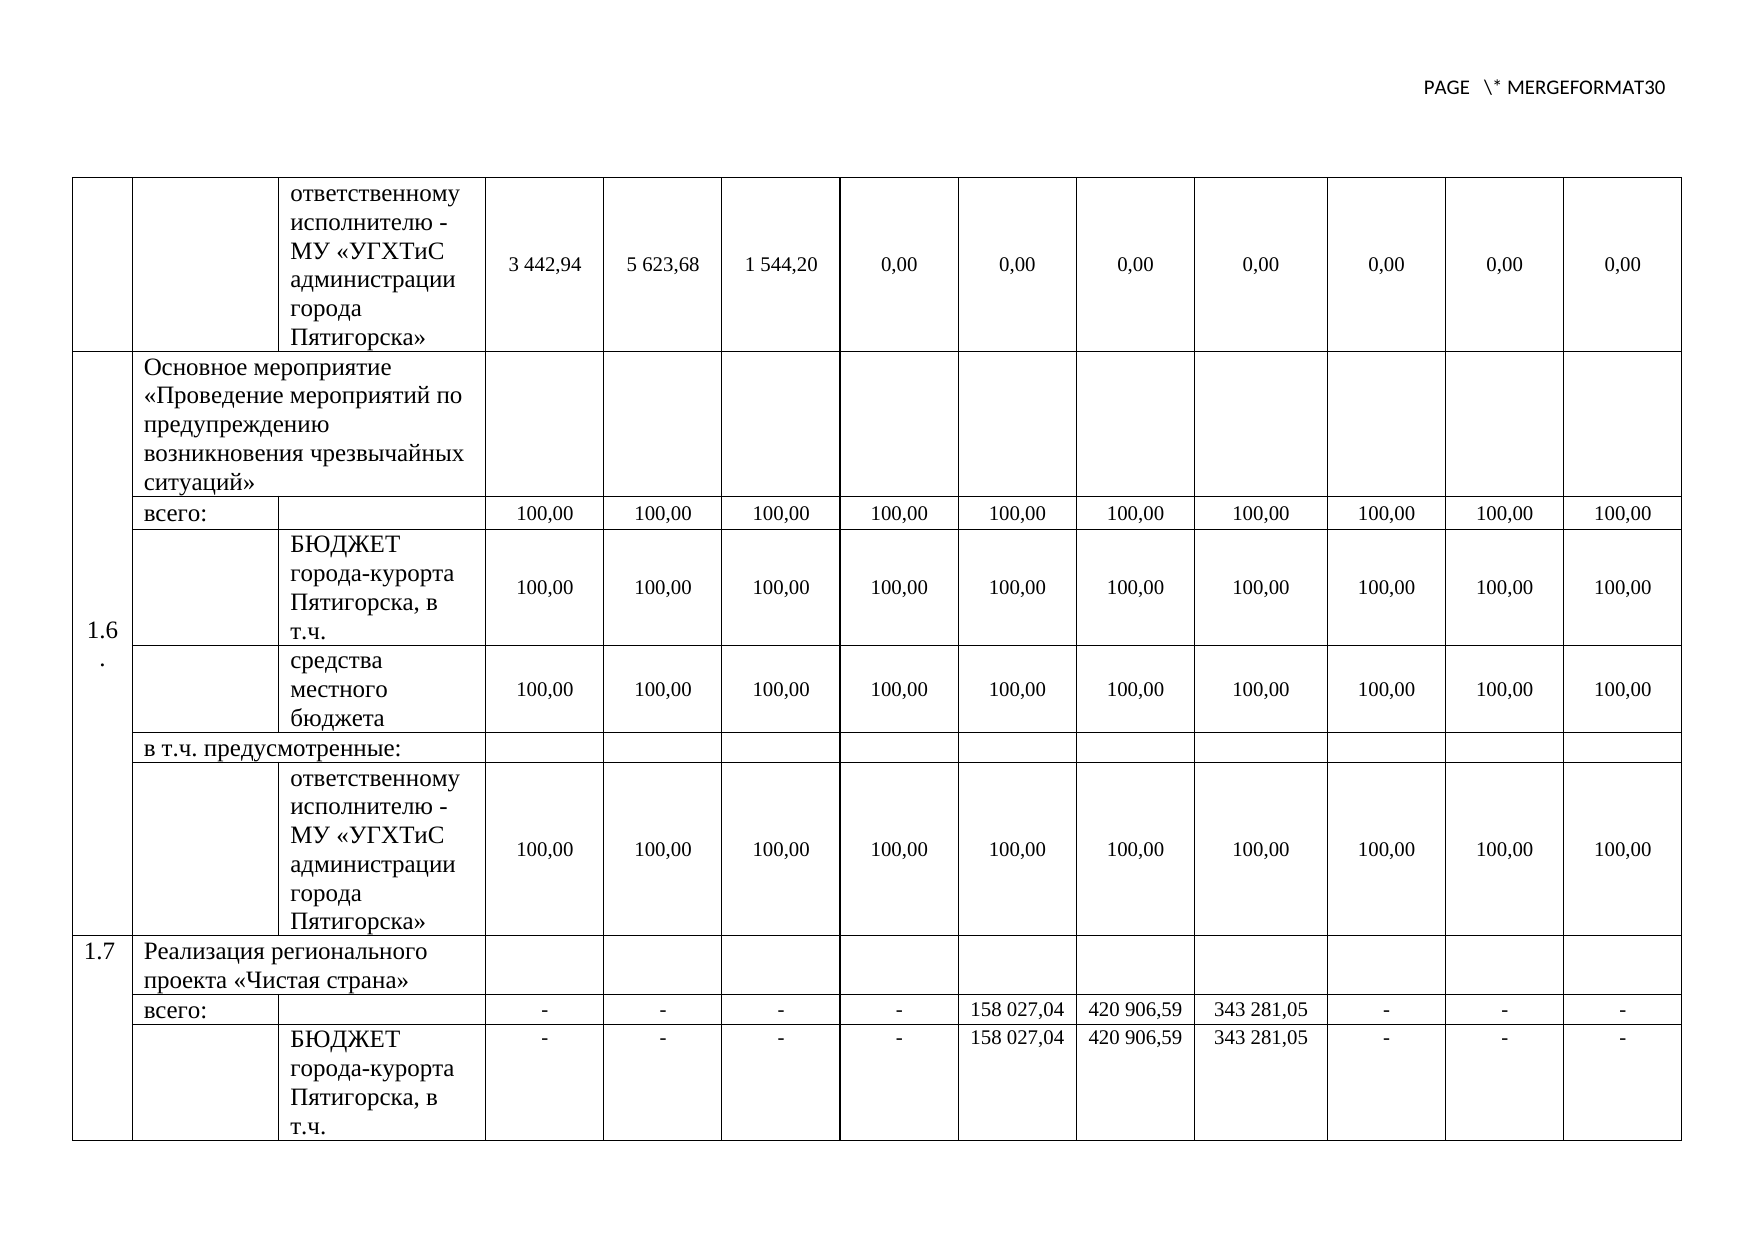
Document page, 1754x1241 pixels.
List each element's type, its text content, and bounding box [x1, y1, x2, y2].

table_cell 0,00 [1446, 178, 1563, 351]
table_cell [604, 733, 721, 762]
table_cell - [1446, 1025, 1563, 1139]
table_cell 100,00 [841, 763, 958, 935]
table_cell 100,00 [1564, 530, 1681, 644]
table_cell [604, 352, 721, 496]
table_cell - [1564, 995, 1681, 1023]
table_cell [1446, 733, 1563, 762]
table_cell 100,00 [841, 497, 958, 528]
table_cell [959, 352, 1076, 496]
table_cell [841, 733, 958, 762]
table_cell [959, 936, 1076, 994]
table_cell 100,00 [1195, 646, 1327, 732]
table_cell 0,00 [1564, 178, 1681, 351]
table_cell 1.6. [73, 352, 132, 935]
table_cell средства местного бюджета [279, 646, 485, 732]
table_cell [841, 936, 958, 994]
table_cell - [1328, 1025, 1445, 1139]
table_cell 100,00 [1195, 530, 1327, 644]
table_cell - [486, 1025, 603, 1139]
table_cell 100,00 [486, 763, 603, 935]
table_cell 1 544,20 [722, 178, 839, 351]
table_cell 100,00 [841, 530, 958, 644]
table_cell всего: [133, 497, 278, 528]
table_cell 100,00 [841, 646, 958, 732]
table_cell 343 281,05 [1195, 1025, 1327, 1139]
table_cell 100,00 [1446, 646, 1563, 732]
table_cell 3 442,94 [486, 178, 603, 351]
table_cell [722, 733, 839, 762]
table_cell - [722, 1025, 839, 1139]
table_cell 100,00 [1195, 497, 1327, 528]
table_cell - [604, 1025, 721, 1139]
table_cell всего: [133, 995, 278, 1023]
table_cell - [1446, 995, 1563, 1023]
table_cell [1077, 352, 1194, 496]
table_cell ответственному исполнителю - МУ «УГХТиС администрации города Пятигорска» [279, 178, 485, 351]
table_cell [133, 646, 278, 732]
table_cell 100,00 [959, 497, 1076, 528]
table_cell 420 906,59 [1077, 1025, 1194, 1139]
table_cell [1328, 733, 1445, 762]
table_cell [1564, 352, 1681, 496]
table_cell 100,00 [1446, 763, 1563, 935]
table_cell Основное мероприятие «Проведение мероприятий по предупреждению возникновения чрезвычайных ситуаций» [133, 352, 485, 496]
table_cell [722, 936, 839, 994]
table_cell [279, 497, 485, 528]
table_cell в т.ч. предусмотренные: [133, 733, 485, 762]
table_cell 100,00 [722, 530, 839, 644]
table_cell 100,00 [722, 497, 839, 528]
table_cell - [1564, 1025, 1681, 1139]
table_cell 100,00 [959, 530, 1076, 644]
table_cell 0,00 [1077, 178, 1194, 351]
table_cell 0,00 [841, 178, 958, 351]
table_cell 0,00 [1195, 178, 1327, 351]
table_cell [486, 936, 603, 994]
table_cell - [604, 995, 721, 1023]
table_cell 100,00 [1564, 497, 1681, 528]
table_cell [1195, 352, 1327, 496]
table_cell БЮДЖЕТ города-курорта Пятигорска, в т.ч. [279, 530, 485, 644]
table_cell [486, 733, 603, 762]
table_cell 100,00 [1446, 530, 1563, 644]
table_cell [486, 352, 603, 496]
table_cell 100,00 [959, 646, 1076, 732]
table_cell 100,00 [604, 497, 721, 528]
table_cell - [722, 995, 839, 1023]
table_cell [279, 995, 485, 1023]
table_cell [1077, 733, 1194, 762]
table_cell 343 281,05 [1195, 995, 1327, 1023]
table_cell 100,00 [1077, 646, 1194, 732]
table_cell - [841, 1025, 958, 1139]
table_cell [841, 352, 958, 496]
table_cell 100,00 [1328, 763, 1445, 935]
table_cell [1328, 936, 1445, 994]
table_cell 100,00 [486, 530, 603, 644]
table_cell - [841, 995, 958, 1023]
table_cell [1446, 352, 1563, 496]
table_cell БЮДЖЕТ города-курорта Пятигорска, в т.ч. [279, 1025, 485, 1139]
table_cell [1564, 936, 1681, 994]
table_cell 100,00 [1564, 646, 1681, 732]
table_cell - [486, 995, 603, 1023]
table_cell 420 906,59 [1077, 995, 1194, 1023]
table_cell 100,00 [486, 497, 603, 528]
table_cell 100,00 [486, 646, 603, 732]
table_cell 100,00 [722, 763, 839, 935]
table_cell 100,00 [1077, 497, 1194, 528]
table_cell 100,00 [604, 763, 721, 935]
table_cell 100,00 [1077, 530, 1194, 644]
table_cell [133, 178, 278, 351]
table_cell [1564, 733, 1681, 762]
table_cell 100,00 [1446, 497, 1563, 528]
table_cell [1195, 733, 1327, 762]
table_cell 100,00 [1195, 763, 1327, 935]
table_cell ответственному исполнителю - МУ «УГХТиС администрации города Пятигорска» [279, 763, 485, 935]
table_cell [722, 352, 839, 496]
table_cell 100,00 [1564, 763, 1681, 935]
table_cell 100,00 [1328, 530, 1445, 644]
table_cell 100,00 [1328, 646, 1445, 732]
table_cell [133, 530, 278, 644]
table_cell [1077, 936, 1194, 994]
table_cell Реализация регионального проекта «Чистая страна» [133, 936, 485, 994]
table_cell 100,00 [1328, 497, 1445, 528]
table_cell - [1328, 995, 1445, 1023]
table_cell 158 027,04 [959, 995, 1076, 1023]
table_cell [133, 1025, 278, 1139]
table_cell 158 027,04 [959, 1025, 1076, 1139]
table_cell [1446, 936, 1563, 994]
table_cell [1195, 936, 1327, 994]
table_cell 100,00 [604, 646, 721, 732]
table_cell 5 623,68 [604, 178, 721, 351]
table_cell [959, 733, 1076, 762]
table_cell [133, 763, 278, 935]
table_cell 1.7 [73, 936, 132, 1139]
table_cell [604, 936, 721, 994]
table_cell 100,00 [1077, 763, 1194, 935]
table_cell 100,00 [722, 646, 839, 732]
table_cell 0,00 [959, 178, 1076, 351]
table_cell 100,00 [959, 763, 1076, 935]
table_cell 0,00 [1328, 178, 1445, 351]
table_cell [1328, 352, 1445, 496]
table_cell 100,00 [604, 530, 721, 644]
